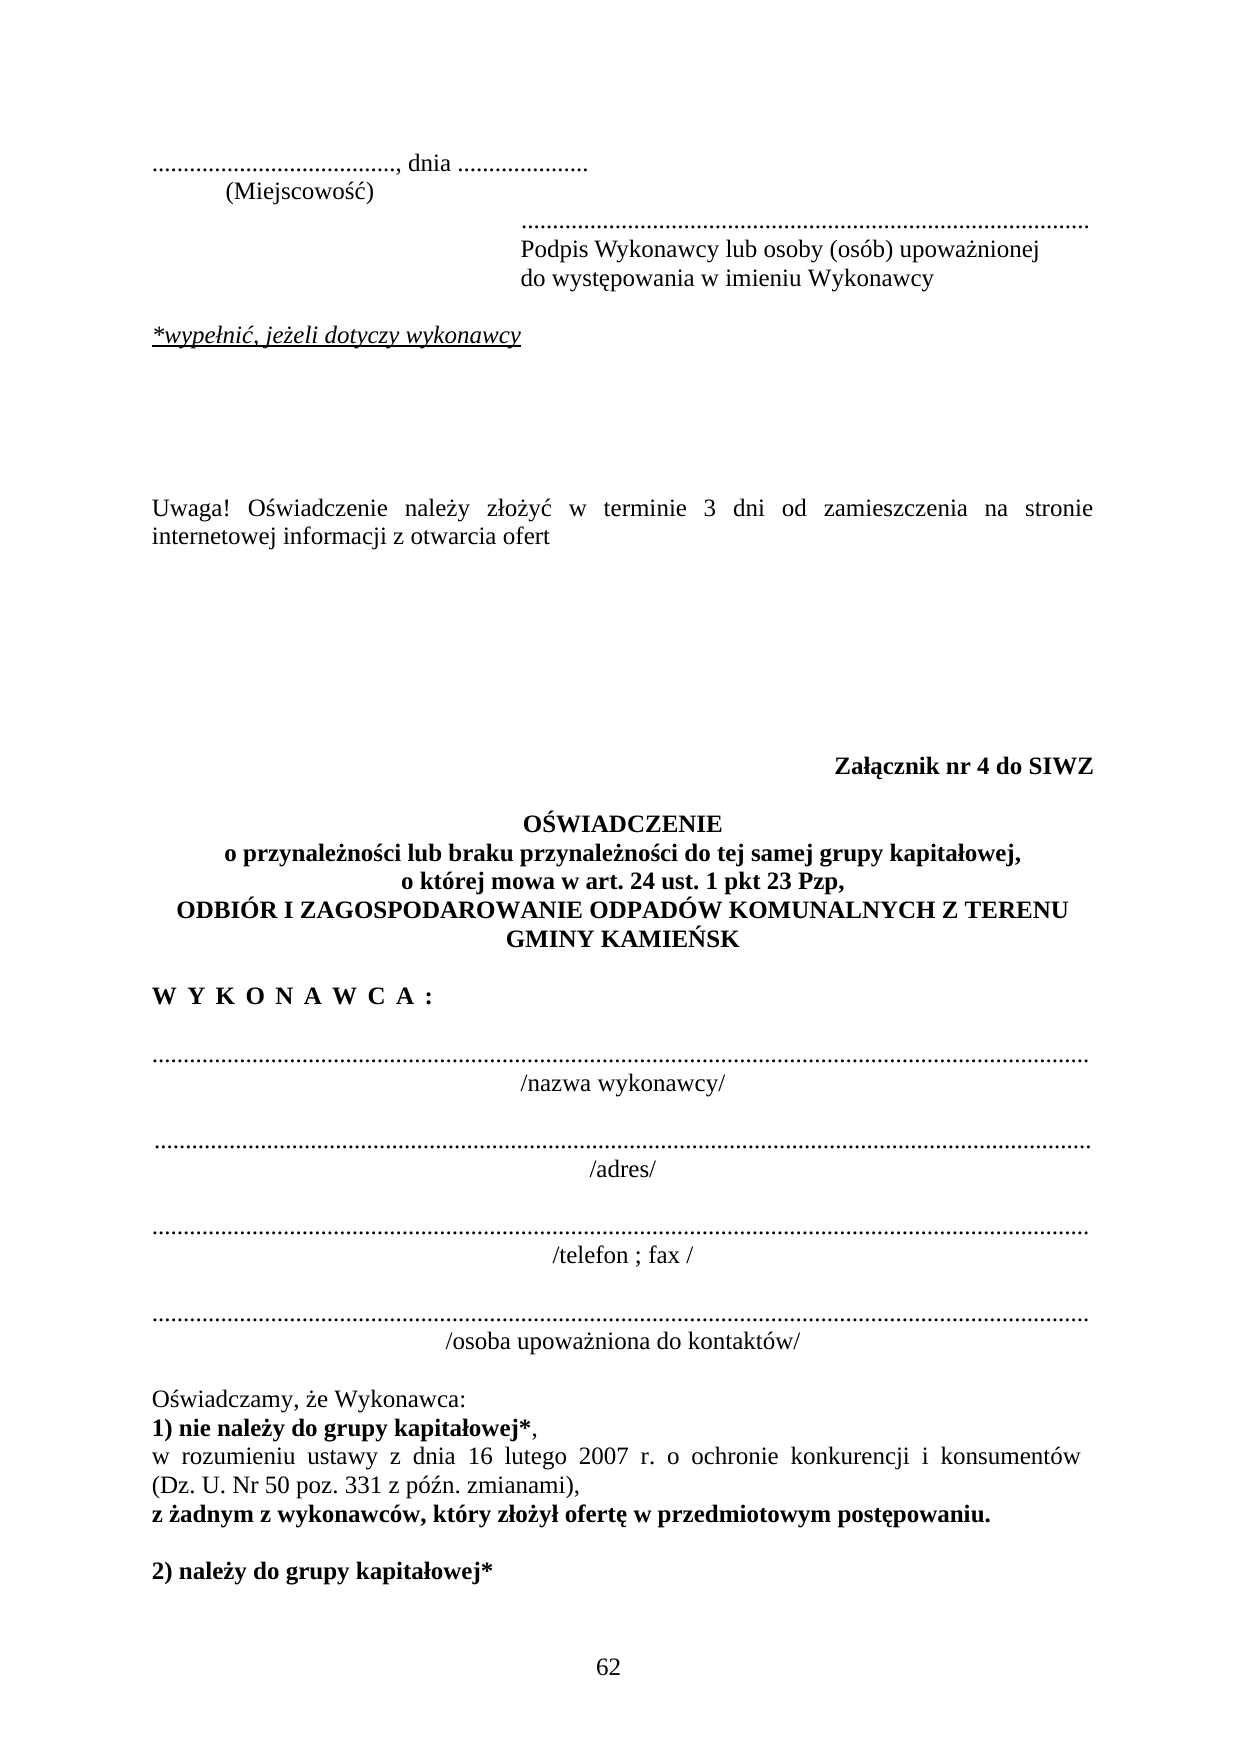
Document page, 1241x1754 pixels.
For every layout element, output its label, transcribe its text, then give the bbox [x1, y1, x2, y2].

text ......................................., dnia ..................... [152, 148, 1094, 176]
text Oświadczamy, że Wykonawca: [152, 1384, 1094, 1413]
text ...................................................................................................................................................... [152, 1298, 1094, 1326]
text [152, 1441, 1094, 1499]
text 1) nie należy do grupy kapitałowej*, [152, 1413, 1094, 1441]
text ...................................................................................................................................................... [152, 1039, 1094, 1068]
text /osoba upoważniona do kontaktów/ [152, 1326, 1094, 1355]
text o której mowa w art. 24 ust. 1 pkt 23 Pzp, [152, 866, 1094, 895]
text ...................................................................................................................................................... /adres/ [152, 1125, 1094, 1183]
text /nazwa wykonawcy/ [152, 1068, 1094, 1096]
text ODBIÓR I ZAGOSPODAROWANIE ODPADÓW KOMUNALNYCH Z TERENU GMINY KAMIEŃSK [152, 895, 1094, 953]
text do występowania w imieniu Wykonawcy [447, 263, 1094, 291]
text OŚWIADCZENIE [152, 809, 1094, 838]
list (Miejscowość) ........................................................................................... [225, 176, 1094, 234]
text *wypełnić, jeżeli dotyczy wykonawcy [152, 320, 1094, 349]
text Uwaga! Oświadczenie należy złożyć w terminie 3 dni od zamieszczenia na stronie internetowej informacji z otwarcia ofert [152, 493, 1094, 550]
text ...................................................................................................................................................... [152, 1211, 1094, 1240]
text z żadnym z wykonawców, który złożył ofertę w przedmiotowym postępowaniu. [152, 1499, 1094, 1528]
text /telefon ; fax / [152, 1240, 1094, 1269]
text o przynależności lub braku przynależności do tej samej grupy kapitałowej, [152, 838, 1094, 866]
text WYKONAWCA: [152, 981, 1094, 1010]
text 2) należy do grupy kapitałowej* [152, 1556, 1094, 1585]
text Podpis Wykonawcy lub osoby (osób) upoważnionej [520, 234, 1094, 263]
text Załącznik nr 4 do SIWZ [152, 751, 1094, 780]
